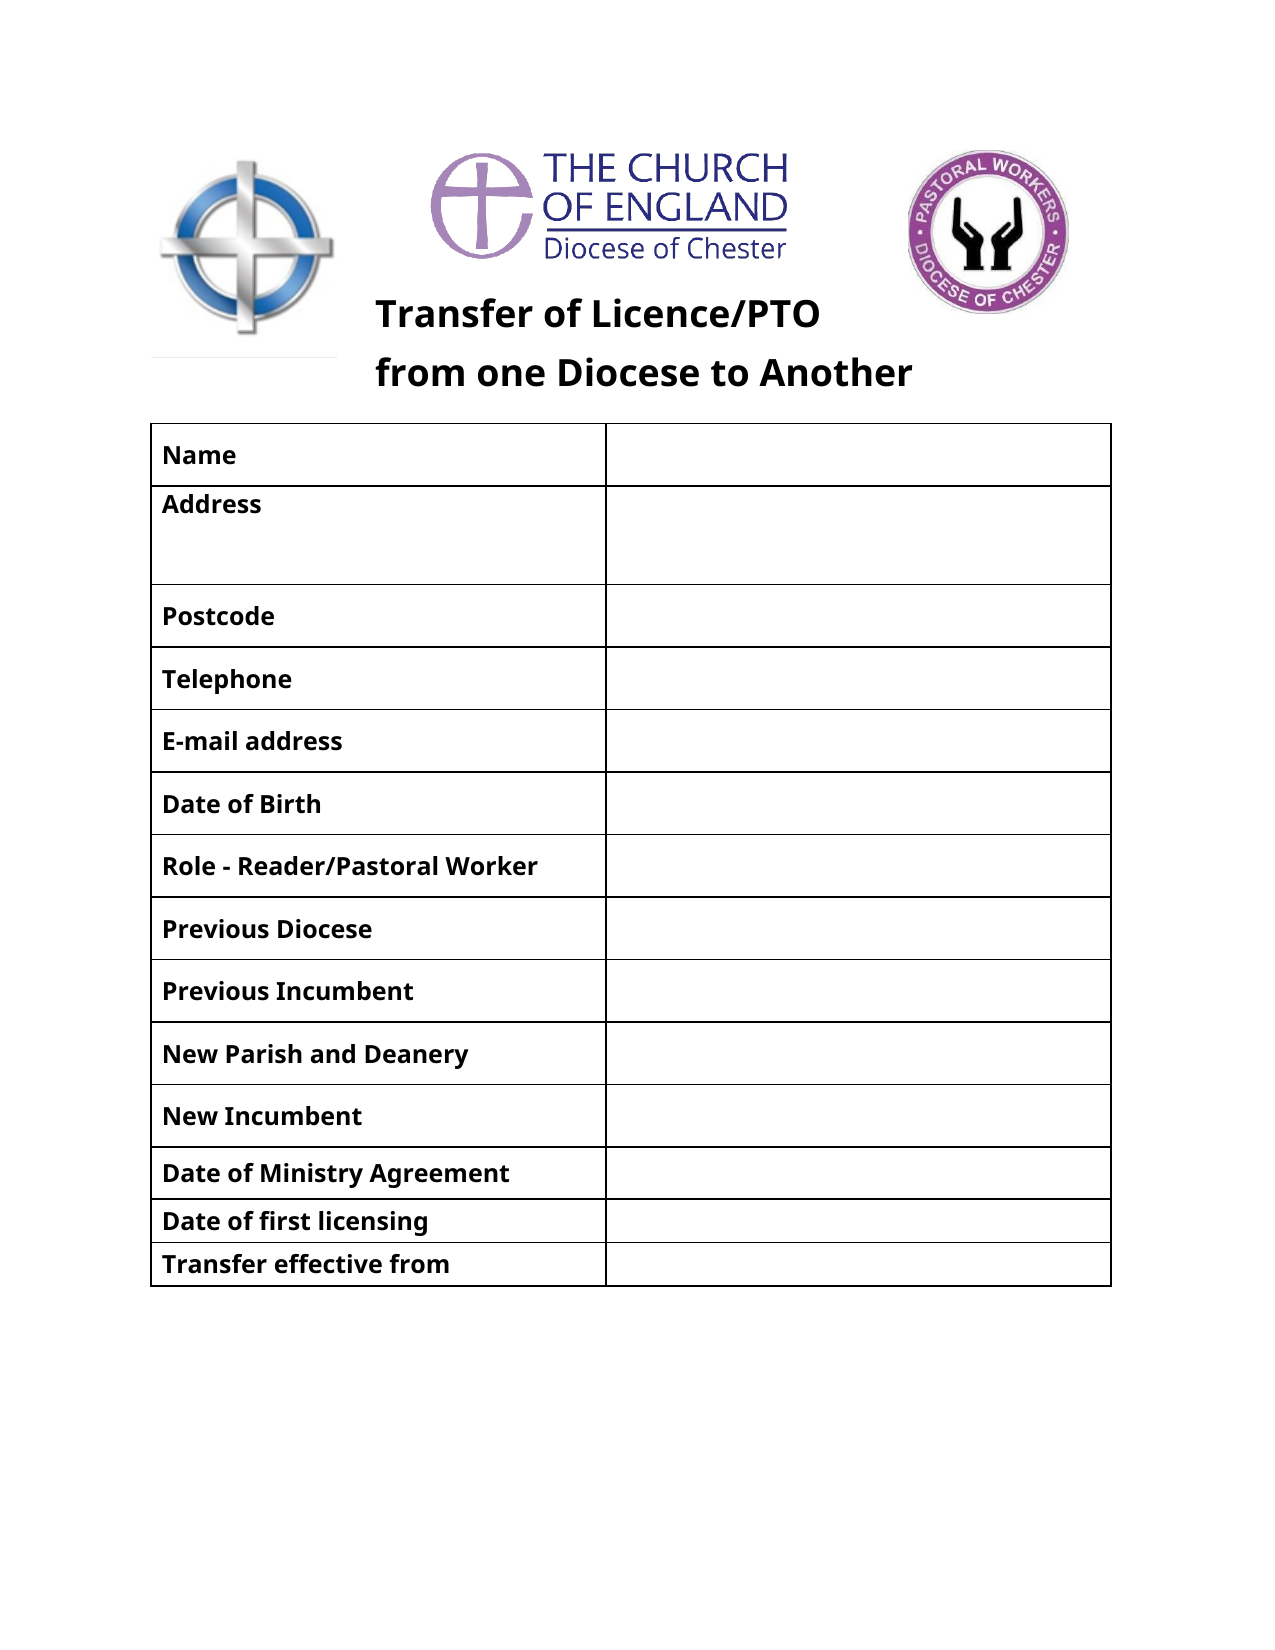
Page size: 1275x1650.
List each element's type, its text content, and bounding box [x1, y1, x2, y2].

table_cell E-mail address [152, 710, 605, 771]
table_cell [607, 1200, 1110, 1242]
table_cell New Incumbent [152, 1085, 605, 1146]
table_cell [607, 585, 1110, 646]
table_cell Postcode [152, 585, 605, 646]
table_cell Date of Birth [152, 773, 605, 834]
table_cell [607, 1243, 1110, 1285]
table_cell Transfer effective from [152, 1243, 605, 1285]
table_cell Address [152, 487, 605, 584]
table_cell [607, 1085, 1110, 1146]
table_cell Previous Diocese [152, 898, 605, 959]
text Transfer of Licence/PTO from one Diocese to Another [375, 206, 1125, 398]
picture [428, 150, 788, 260]
table_cell [607, 710, 1110, 771]
table_cell New Parish and Deanery [152, 1023, 605, 1084]
table_cell [607, 1148, 1110, 1198]
table_cell Role - Reader/Pastoral Worker [152, 835, 605, 896]
table_header Name [152, 424, 605, 485]
table_cell [607, 835, 1110, 896]
picture [150, 150, 337, 355]
table_cell Date of first licensing [152, 1200, 605, 1242]
table_cell [607, 773, 1110, 834]
table_cell [607, 1023, 1110, 1084]
table_cell Telephone [152, 648, 605, 709]
table_cell Previous Incumbent [152, 960, 605, 1021]
table_cell [607, 898, 1110, 959]
table_cell [607, 648, 1110, 709]
table_cell [607, 960, 1110, 1021]
picture [906, 150, 1069, 313]
table_cell Date of Ministry Agreement [152, 1148, 605, 1198]
table_cell [607, 487, 1110, 584]
table_header [607, 424, 1110, 485]
